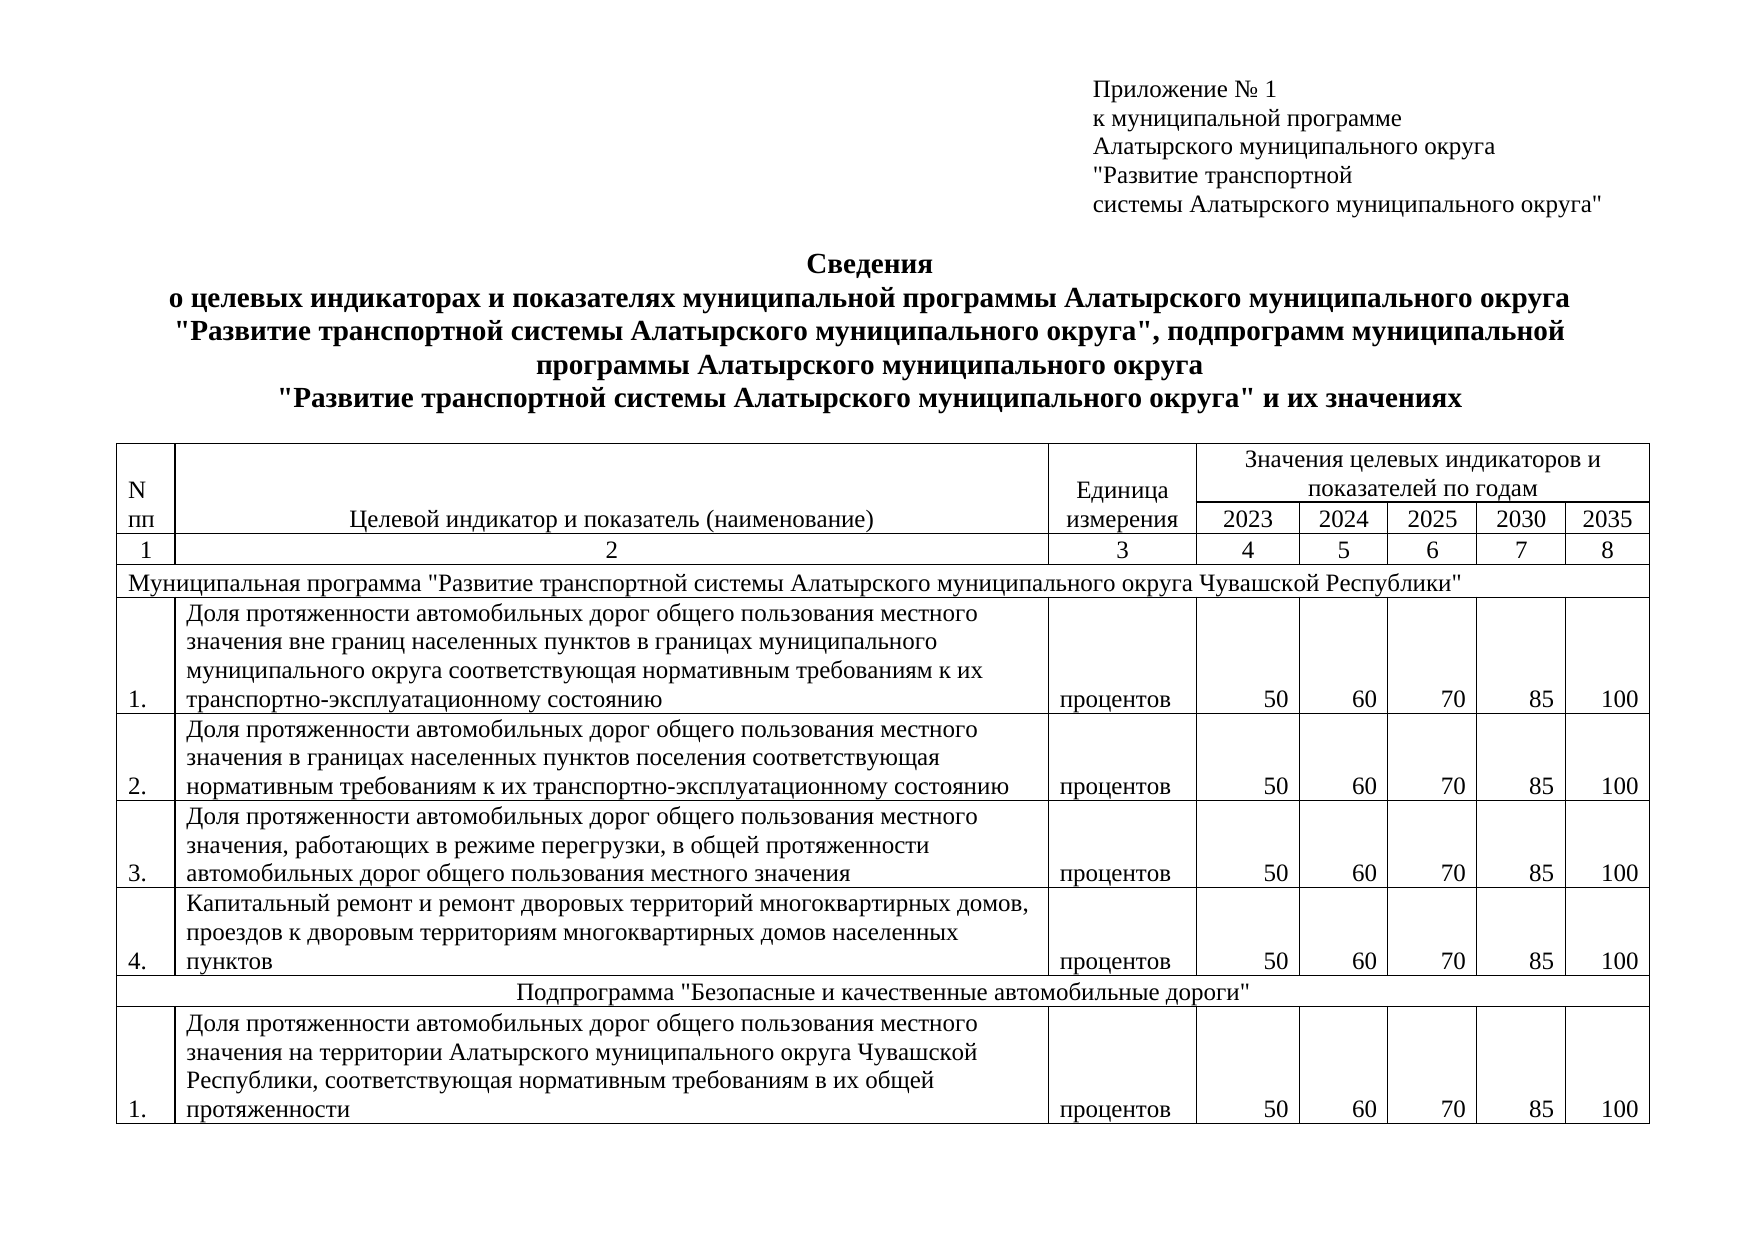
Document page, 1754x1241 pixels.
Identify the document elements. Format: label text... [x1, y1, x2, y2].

table_cell Доля протяженности автомобильных дорог общего пользования местного значения, работающих в режиме перегрузки, в общей протяженности автомобильных дорог общего пользования местного значения [176, 801, 1048, 887]
table_cell 70 [1388, 714, 1476, 800]
table_cell 60 [1300, 888, 1387, 974]
table_cell 85 [1477, 714, 1565, 800]
table_header Целевой индикатор и показатель (наименование) [176, 444, 1048, 533]
table_cell 70 [1388, 598, 1476, 713]
table_cell Подпрограмма "Безопасные и качественные автомобильные дороги" [117, 976, 1649, 1006]
table_cell 4. [117, 888, 174, 974]
table_cell процентов [1049, 714, 1196, 800]
table_cell 100 [1566, 598, 1649, 713]
table_cell 60 [1300, 598, 1387, 713]
table_cell 50 [1197, 714, 1299, 800]
table_cell 70 [1388, 801, 1476, 887]
table_cell 50 [1197, 888, 1299, 974]
table_cell 100 [1566, 888, 1649, 974]
table_cell процентов [1049, 598, 1196, 713]
table_cell 70 [1388, 1007, 1476, 1123]
table_header Единица измерения [1049, 444, 1196, 533]
table_cell 1. [117, 1007, 174, 1123]
table_cell 1 [117, 534, 174, 564]
table_header Значения целевых индикаторов и показателей по годам [1197, 444, 1649, 501]
table_cell 5 [1300, 534, 1387, 564]
table_cell 50 [1197, 1007, 1299, 1123]
table_cell 2025 [1388, 503, 1476, 533]
table_cell Доля протяженности автомобильных дорог общего пользования местного значения на территории Алатырского муниципального округа Чувашской Республики, соответствующая нормативным требованиям в их общей протяженности [176, 1007, 1048, 1123]
table_cell 100 [1566, 801, 1649, 887]
table_cell 2030 [1477, 503, 1565, 533]
table_cell 85 [1477, 801, 1565, 887]
table_cell 6 [1388, 534, 1476, 564]
table_cell 85 [1477, 598, 1565, 713]
table_cell 50 [1197, 801, 1299, 887]
table_cell 7 [1477, 534, 1565, 564]
table_cell 4 [1197, 534, 1299, 564]
table_cell 85 [1477, 888, 1565, 974]
table_cell 2024 [1300, 503, 1387, 533]
table_cell процентов [1049, 888, 1196, 974]
table_cell 1. [117, 598, 174, 713]
table_cell 2. [117, 714, 174, 800]
table_cell 60 [1300, 801, 1387, 887]
table_cell 60 [1300, 714, 1387, 800]
text Сведения о целевых индикаторах и показателях муниципальной программы Алатырского муниципального округа "Развитие транспортной системы Алатырского муниципального округа", подпрограмм муниципальной программы Алатырского муниципального округа "Развитие транспортной системы Алатырского муниципального округа" и их значениях [103, 246, 1636, 414]
table_cell Доля протяженности автомобильных дорог общего пользования местного значения в границах населенных пунктов поселения соответствующая нормативным требованиям к их транспортно-эксплуатационному состоянию [176, 714, 1048, 800]
table_cell Доля протяженности автомобильных дорог общего пользования местного значения вне границ населенных пунктов в границах муниципального муниципального округа соответствующая нормативным требованиям к их транспортно-эксплуатационному состоянию [176, 598, 1048, 713]
table_cell Капитальный ремонт и ремонт дворовых территорий многоквартирных домов, проездов к дворовым территориям многоквартирных домов населенных пунктов [176, 888, 1048, 974]
table_cell 2023 [1197, 503, 1299, 533]
table_cell 100 [1566, 1007, 1649, 1123]
table_cell 50 [1197, 598, 1299, 713]
table_cell Муниципальная программа "Развитие транспортной системы Алатырского муниципального округа Чувашской Республики" [117, 565, 1649, 597]
table_cell 70 [1388, 888, 1476, 974]
table_cell процентов [1049, 1007, 1196, 1123]
table_cell 85 [1477, 1007, 1565, 1123]
table_cell 2035 [1566, 503, 1649, 533]
table_cell 3. [117, 801, 174, 887]
table_cell 3 [1049, 534, 1196, 564]
table_cell 8 [1566, 534, 1649, 564]
table_header N пп [117, 444, 174, 533]
table_cell 60 [1300, 1007, 1387, 1123]
text Приложение № 1 к муниципальной программе Алатырского муниципального округа "Развитие транспортной системы Алатырского муниципального округа" [1093, 74, 1654, 218]
table_cell процентов [1049, 801, 1196, 887]
table_cell 2 [176, 534, 1048, 564]
table_cell 100 [1566, 714, 1649, 800]
